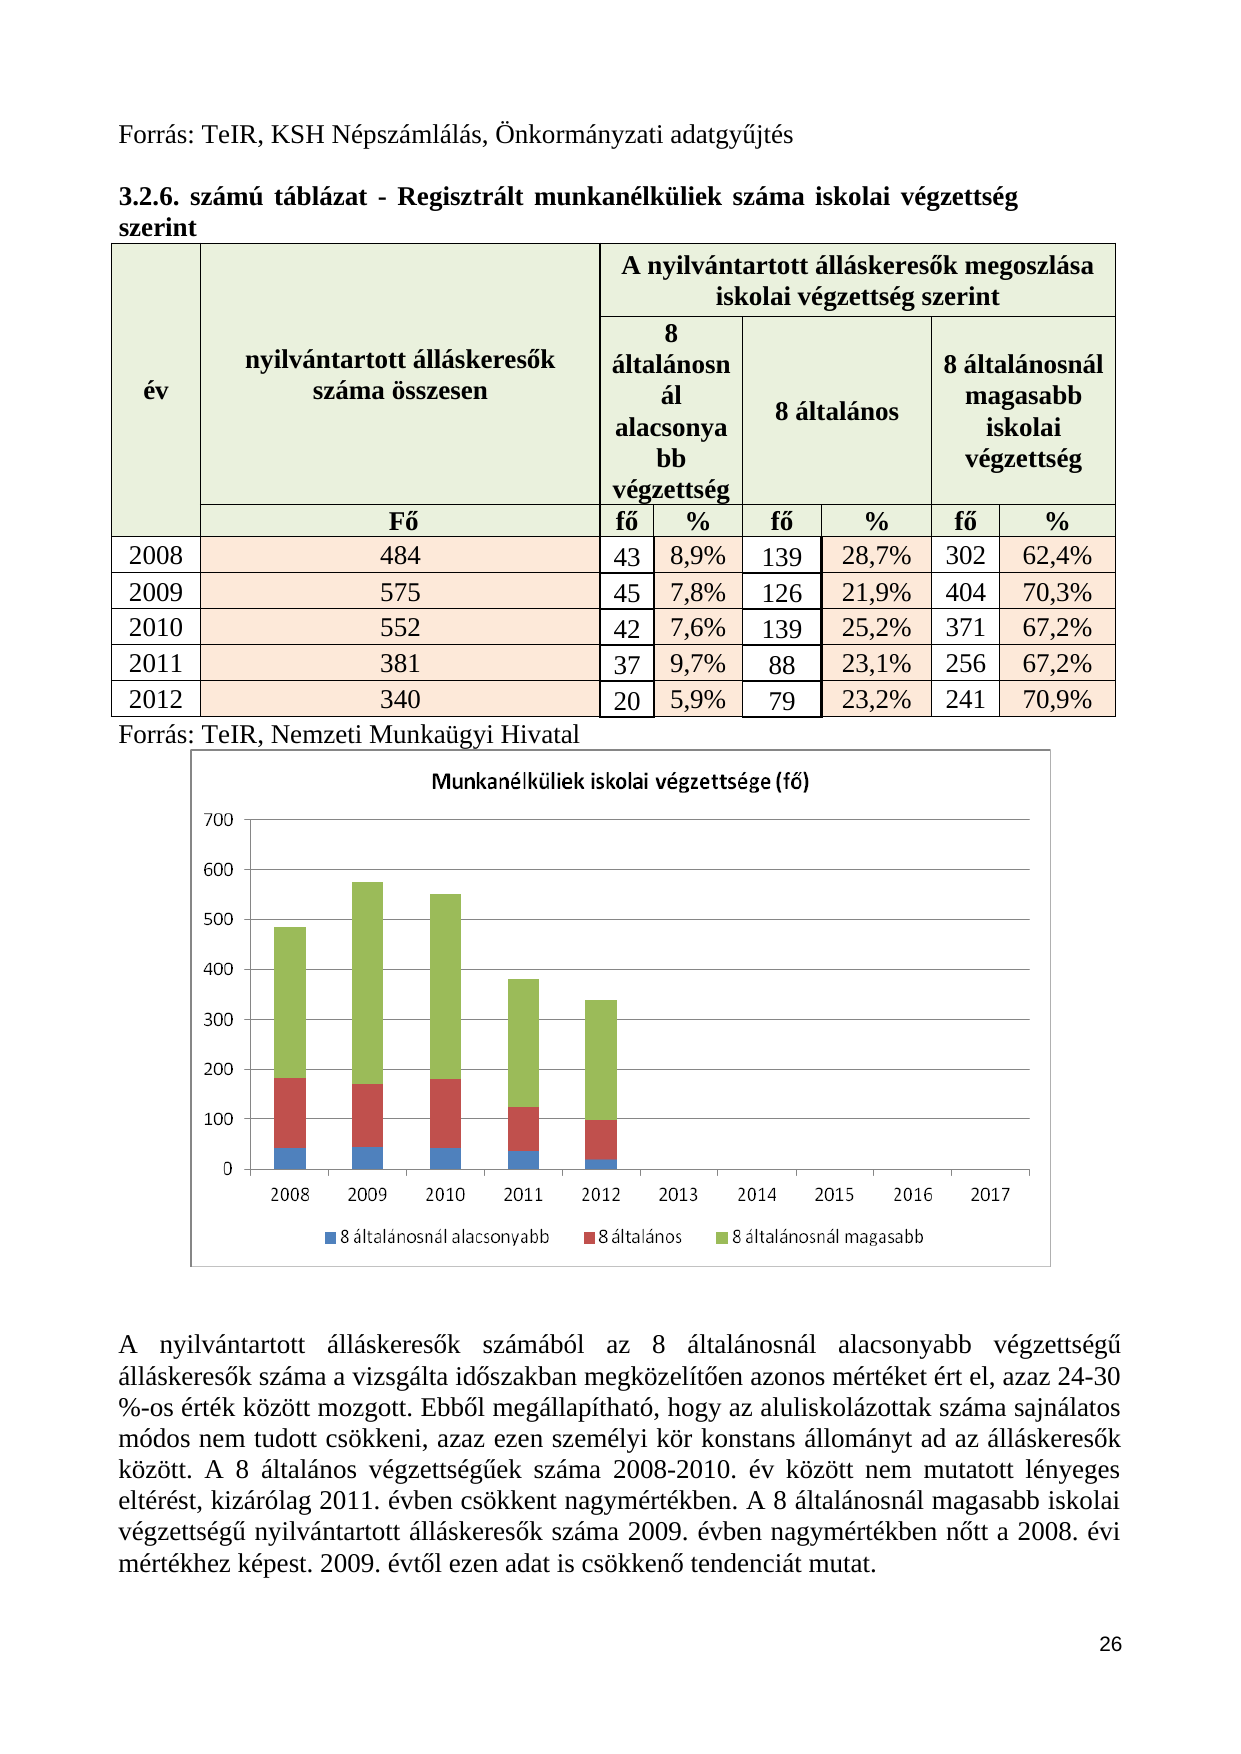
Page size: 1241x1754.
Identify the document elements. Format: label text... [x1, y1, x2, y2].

table_cell 70,3% [1000, 573, 1115, 608]
table_cell 88 [743, 646, 820, 680]
table_cell 25,2% [823, 609, 931, 644]
table_cell 9,7% [655, 645, 742, 680]
table_cell 256 [932, 645, 999, 680]
table_cell 67,2% [1000, 609, 1115, 644]
table_cell 2011 [112, 645, 200, 680]
table_cell fő [601, 505, 653, 536]
table_cell 126 [743, 574, 820, 608]
table_cell 21,9% [823, 573, 931, 608]
table_cell 67,2% [1000, 645, 1115, 680]
table_cell 2008 [112, 537, 200, 572]
table_cell 43 [601, 537, 653, 572]
table_cell 8 általánosnál alacsonyabb végzettség [601, 317, 742, 504]
table_cell 139 [743, 537, 820, 572]
table_cell % [1000, 505, 1115, 536]
table_cell 484 [201, 537, 599, 572]
table_cell fő [743, 505, 821, 536]
table_cell Fő [201, 505, 599, 536]
table_cell 340 [201, 681, 599, 716]
table_cell 5,9% [655, 681, 742, 716]
table_cell 7,6% [655, 609, 742, 644]
table_cell 404 [932, 573, 999, 608]
table_cell nyilvántartott álláskeresők száma összesen [201, 244, 599, 504]
table_cell 20 [601, 682, 653, 716]
table_cell 23,1% [823, 645, 931, 680]
text Forrás: TeIR, KSH Népszámlálás, Önkormányzati adatgyűjtés [118, 118, 1122, 149]
table_cell 8 általánosnál magasabb iskolai végzettség [932, 317, 1115, 504]
table_cell 23,2% [823, 681, 931, 716]
table_cell 79 [743, 682, 820, 716]
table_cell 552 [201, 609, 599, 644]
table_cell 62,4% [1000, 537, 1115, 572]
table_cell 8,9% [655, 537, 742, 572]
table_cell 371 [932, 609, 999, 644]
table_cell 241 [932, 681, 999, 716]
table_cell 8 általános [743, 317, 931, 504]
table_cell 575 [201, 573, 599, 608]
table_cell 70,9% [1000, 681, 1115, 716]
table_cell 37 [601, 646, 653, 680]
table_cell év [112, 244, 200, 536]
table_cell 7,8% [655, 573, 742, 608]
table_cell 139 [743, 610, 820, 644]
table_cell % [654, 505, 742, 536]
table_cell 42 [601, 610, 653, 644]
table_cell 302 [932, 537, 999, 572]
table_header 3.2.6. számú táblázat - Regisztrált munkanélküliek száma iskolai végzettség szerint [111, 180, 1026, 243]
table_cell 381 [201, 645, 599, 680]
table_cell 45 [601, 574, 653, 608]
table_cell fő [932, 505, 999, 536]
picture [189, 749, 1051, 1267]
table_cell % [822, 505, 931, 536]
text Forrás: TeIR, Nemzeti Munkaügyi Hivatal [118, 718, 1122, 749]
table_cell 28,7% [823, 537, 931, 572]
table_cell 2009 [112, 573, 200, 608]
table_cell 2012 [112, 681, 200, 716]
table_cell A nyilvántartott álláskeresők megoszlása iskolai végzettség szerint [601, 244, 1115, 316]
text A nyilvántartott álláskeresők számából az 8 általánosnál alacsonyabb végzettségű álláskeresők száma a vizsgálta időszakban megközelítően azonos mértéket ért el, azaz 24-30 %-os érték között mozgott. Ebből megállapítható, hogy az aluliskolázottak száma sajnálatos módos nem tudott csökkeni, azaz ezen személyi kör konstans állományt ad az álláskeresők között. A 8 általános végzettségűek száma 2008-2010. év között nem mutatott lényeges eltérést, kizárólag 2011. évben csökkent nagymértékben. A 8 általánosnál magasabb iskolai végzettségű nyilvántartott álláskeresők száma 2009. évben nagymértékben nőtt a 2008. évi mértékhez képest. 2009. évtől ezen adat is csökkenő tendenciát mutat. [118, 1329, 1122, 1578]
table_cell 2010 [112, 609, 200, 644]
